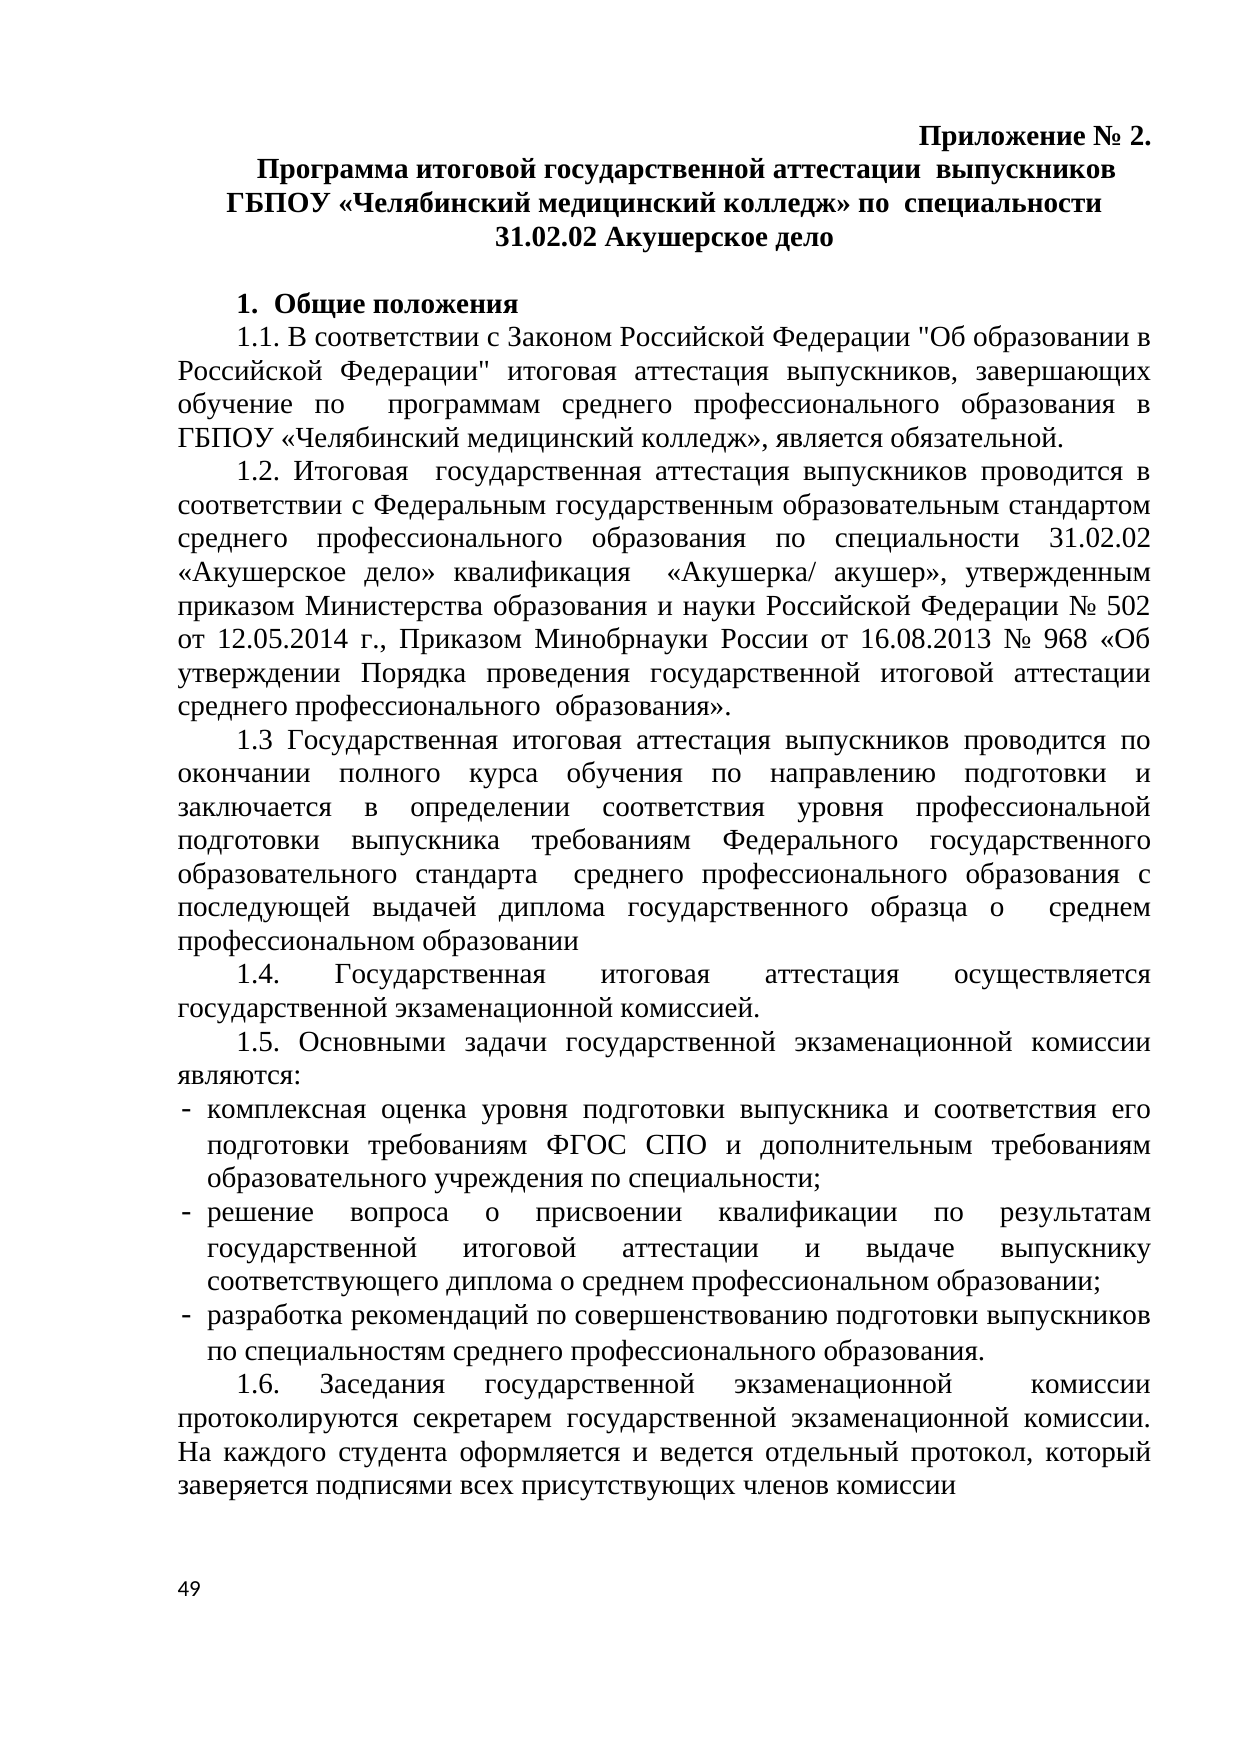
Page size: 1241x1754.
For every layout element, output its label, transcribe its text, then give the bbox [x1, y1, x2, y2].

list комплексная оценка уровня подготовки выпускника и соответствия его подготовки требованиям ФГОС СПО и дополнительным требованиям образовательного учреждения по специальности; [177, 1091, 1152, 1194]
text 1.5. Основными задачи государственной экзаменационной комиссии являются: [177, 1024, 1152, 1091]
text 1.4. Государственная итоговая аттестация осуществляется государственной экзаменационной комиссией. [177, 957, 1152, 1024]
list Общие положения [236, 286, 1152, 319]
text 1.6. Заседания государственной экзаменационной комиссии протоколируются секретарем государственной экзаменационной комиссии. На каждого студента оформляется и ведется отдельный протокол, который заверяется подписями всех присутствующих членов комиссии [177, 1367, 1152, 1501]
text 1.3 Государственная итоговая аттестация выпускников проводится по окончании полного курса обучения по направлению подготовки и заключается в определении соответствия уровня профессиональной подготовки выпускника требованиям Федерального государственного образовательного стандарта среднего профессионального образования с последующей выдачей диплома государственного образца о среднем профессиональном образовании [177, 722, 1152, 957]
text Приложение № 2. [177, 118, 1152, 152]
text Программа итоговой государственной аттестации выпускников ГБПОУ «Челябинский медицинский колледж» по специальности 31.02.02 Акушерское дело [177, 152, 1152, 252]
text 1.1. В соответствии с Законом Российской Федерации "Об образовании в Российской Федерации" итоговая аттестация выпускников, завершающих обучение по программам среднего профессионального образования в ГБПОУ «Челябинский медицинский колледж», является обязательной. [177, 319, 1152, 453]
list решение вопроса о присвоении квалификации по результатам государственной итоговой аттестации и выдаче выпускнику соответствующего диплома о среднем профессиональном образовании; [177, 1194, 1152, 1297]
text 1.2. Итоговая государственная аттестация выпускников проводится в соответствии с Федеральным государственным образовательным стандартом среднего профессионального образования по специальности 31.02.02 «Акушерское дело» квалификация «Акушерка/ акушер», утвержденным приказом Министерства образования и науки Российской Федерации № 502 от 12.05.2014 г., Приказом Минобрнауки России от 16.08.2013 № 968 «Об утверждении Порядка проведения государственной итоговой аттестации среднего профессионального образования». [177, 453, 1152, 722]
list разработка рекомендаций по совершенствованию подготовки выпускников по специальностям среднего профессионального образования. [177, 1297, 1152, 1367]
